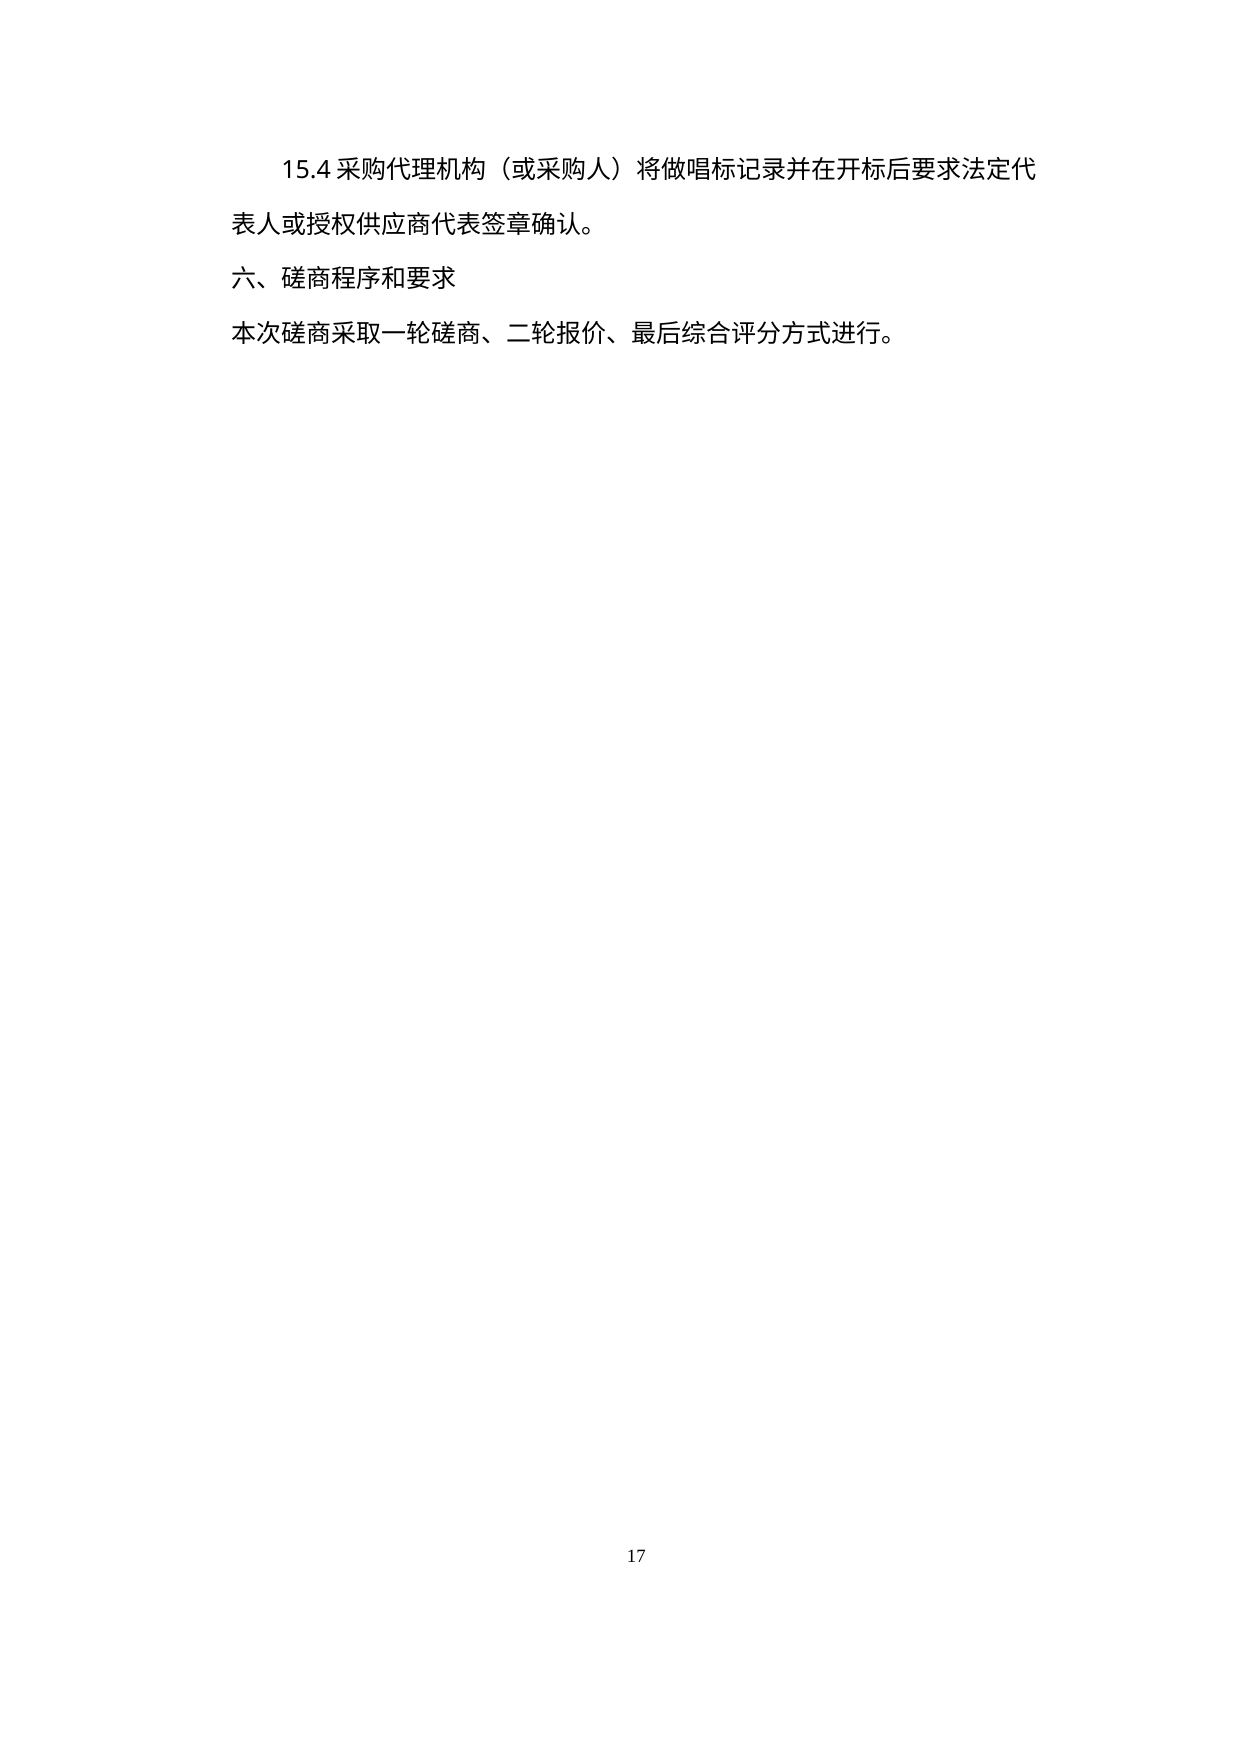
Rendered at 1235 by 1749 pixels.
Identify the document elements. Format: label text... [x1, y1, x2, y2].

text 六、磋商程序和要求 [187, 259, 1047, 295]
text 15.4采购代理机构（或采购人）将做唱标记录并在开标后要求法定代表人或授权供应商代表签章确认。 [231, 150, 1047, 241]
text 本次磋商采取一轮磋商、二轮报价、最后综合评分方式进行。 [187, 313, 1047, 349]
